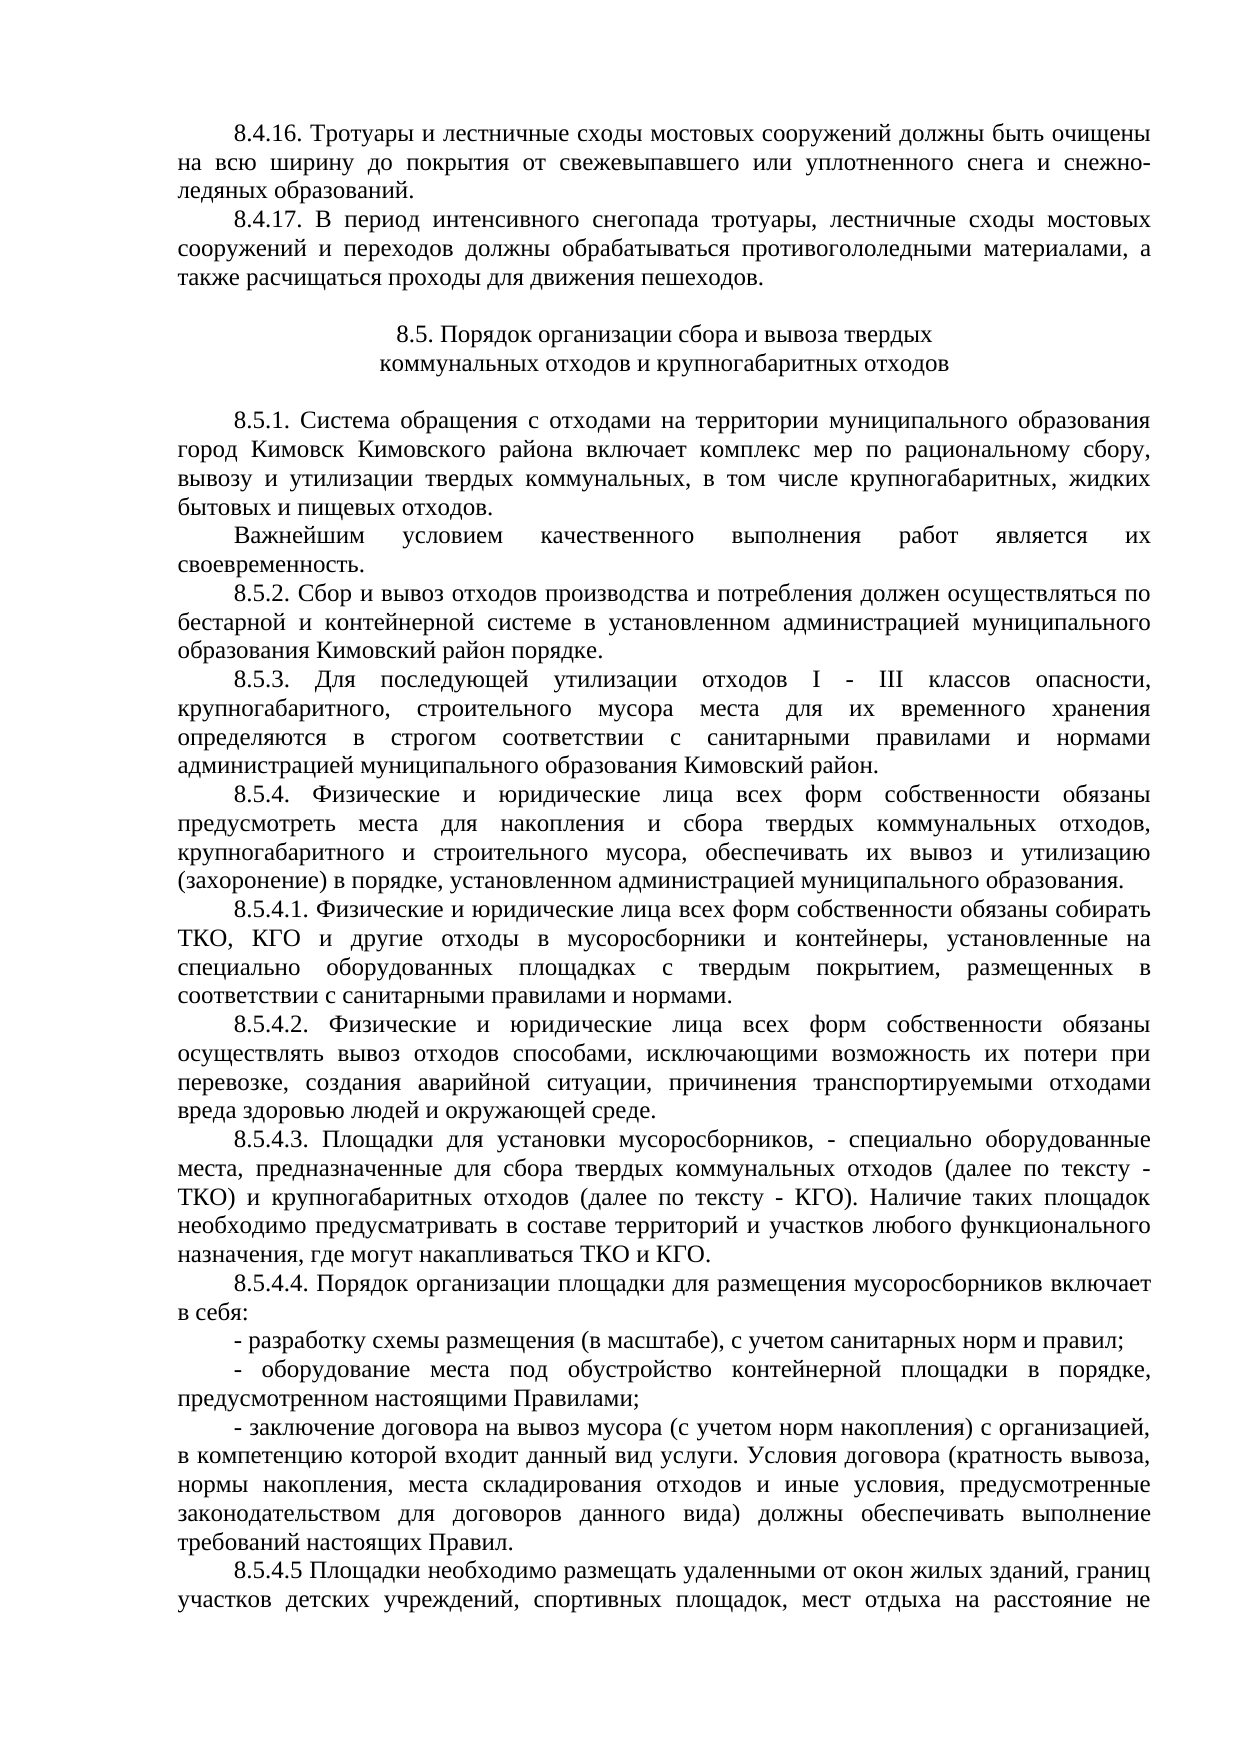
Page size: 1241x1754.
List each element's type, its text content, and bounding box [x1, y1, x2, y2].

text 8.5.4.4. Порядок организации площадки для размещения мусоросборников включает в себя: [177, 1268, 1152, 1326]
text 8.5.4. Физические и юридические лица всех форм собственности обязаны предусмотреть места для накопления и сбора твердых коммунальных отходов, крупногабаритного и строительного мусора, обеспечивать их вывоз и утилизацию (захоронение) в порядке, установленном администрацией муниципального образования. [177, 779, 1152, 894]
text 8.5.4.2. Физические и юридические лица всех форм собственности обязаны осуществлять вывоз отходов способами, исключающими возможность их потери при перевозке, создания аварийной ситуации, причинения транспортируемыми отходами вреда здоровью людей и окружающей среде. [177, 1009, 1152, 1124]
text 8.5.1. Система обращения с отходами на территории муниципального образования город Кимовск Кимовского района включает комплекс мер по рациональному сбору, вывозу и утилизации твердых коммунальных, в том числе крупногабаритных, жидких бытовых и пищевых отходов. [177, 406, 1152, 521]
text 8.5.2. Сбор и вывоз отходов производства и потребления должен осуществляться по бестарной и контейнерной системе в установленном администрацией муниципального образования Кимовский район порядке. [177, 578, 1152, 664]
text 8.5.4.3. Площадки для установки мусоросборников, - специально оборудованные места, предназначенные для сбора твердых коммунальных отходов (далее по тексту - ТКО) и крупногабаритных отходов (далее по тексту - КГО). Наличие таких площадок необходимо предусматривать в составе территорий и участков любого функционального назначения, где могут накапливаться ТКО и КГО. [177, 1124, 1152, 1268]
text - оборудование места под обустройство контейнерной площадки в порядке, предусмотренном настоящими Правилами; [177, 1354, 1152, 1412]
text - заключение договора на вывоз мусора (с учетом норм накопления) с организацией, в компетенцию которой входит данный вид услуги. Условия договора (кратность вывоза, нормы накопления, места складирования отходов и иные условия, предусмотренные законодательством для договоров данного вида) должны обеспечивать выполнение требований настоящих Правил. [177, 1412, 1152, 1556]
text Важнейшим условием качественного выполнения работ является их своевременность. [177, 521, 1152, 578]
text 8.5. Порядок организации сбора и вывоза твердых [177, 319, 1152, 348]
text 8.4.17. В период интенсивного снегопада тротуары, лестничные сходы мостовых сооружений и переходов должны обрабатываться противогололедными материалами, а также расчищаться проходы для движения пешеходов. [177, 204, 1152, 291]
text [177, 1556, 1152, 1613]
text 8.5.4.1. Физические и юридические лица всех форм собственности обязаны собирать ТКО, КГО и другие отходы в мусоросборники и контейнеры, установленные на специально оборудованных площадках с твердым покрытием, размещенных в соответствии с санитарными правилами и нормами. [177, 894, 1152, 1009]
text 8.4.16. Тротуары и лестничные сходы мостовых сооружений должны быть очищены на всю ширину до покрытия от свежевыпавшего или уплотненного снега и снежно-ледяных образований. [177, 118, 1152, 204]
text 8.5.3. Для последующей утилизации отходов I - III классов опасности, крупногабаритного, строительного мусора места для их временного хранения определяются в строгом соответствии с санитарными правилами и нормами администрацией муниципального образования Кимовский район. [177, 664, 1152, 779]
text коммунальных отходов и крупногабаритных отходов [177, 348, 1152, 377]
text - разработку схемы размещения (в масштабе), с учетом санитарных норм и правил; [177, 1326, 1152, 1354]
